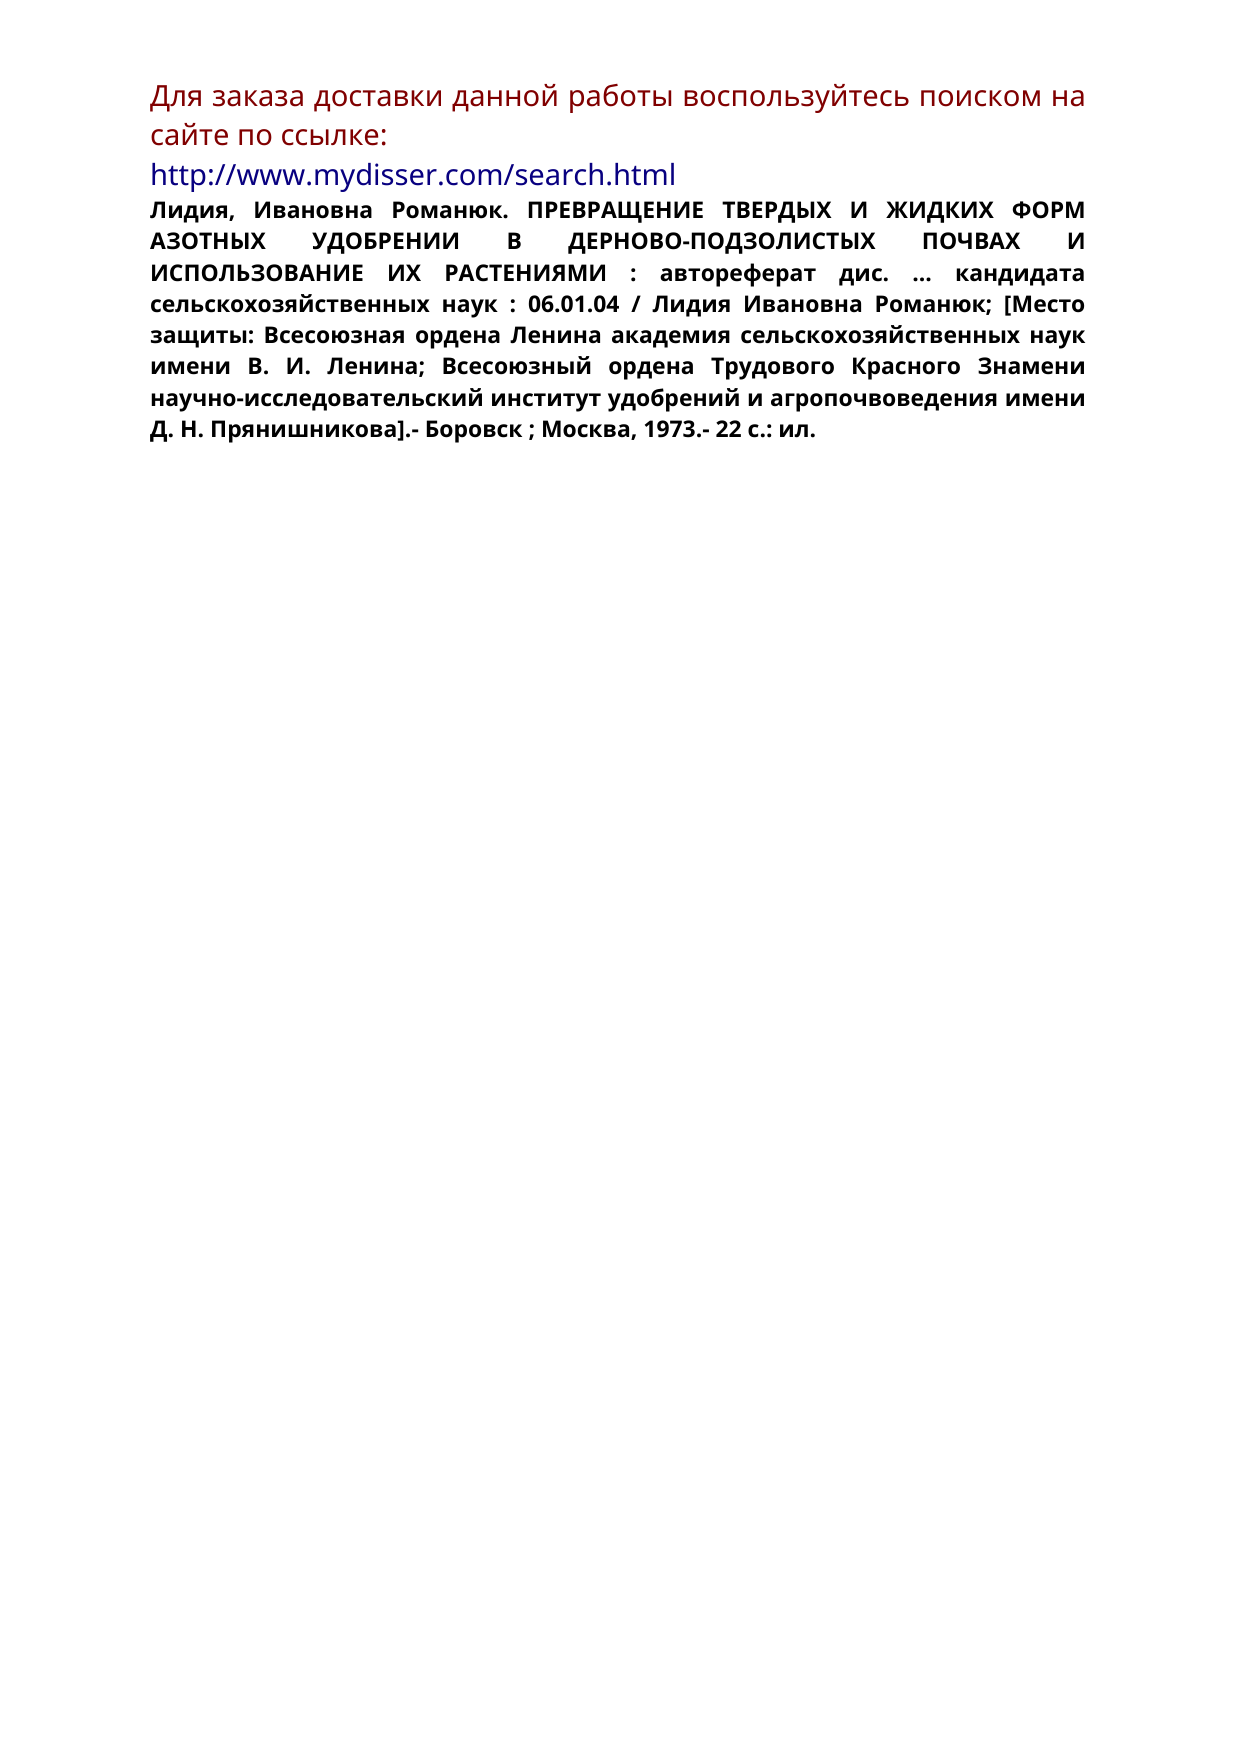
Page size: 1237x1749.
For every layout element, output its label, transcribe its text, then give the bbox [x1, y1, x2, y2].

text Лидия, Ивановна Романюк. ПРЕВРАЩЕНИЕ ТВЕРДЫХ И ЖИДКИХ ФОРМ АЗОТНЫХ УДОБРЕНИИ В ДЕРНОВО-ПОДЗОЛИСТЫХ ПОЧВАХ И ИСПОЛЬЗОВАНИЕ ИХ РАСТЕНИЯМИ : автореферат дис. ... кандидата сельскохозяйственных наук : 06.01.04 / Лидия Ивановна Романюк; [Место защиты: Всесоюзная ордена Ленина академия сельскохозяйственных наук имени В. И. Ленина; Всесоюзный ордена Трудового Красного Знамени научно-исследовательский институт удобрений и агропочвоведения имени Д. Н. Прянишникова].- Боровск ; Москва, 1973.- 22 с.: ил. [150, 194, 1086, 444]
